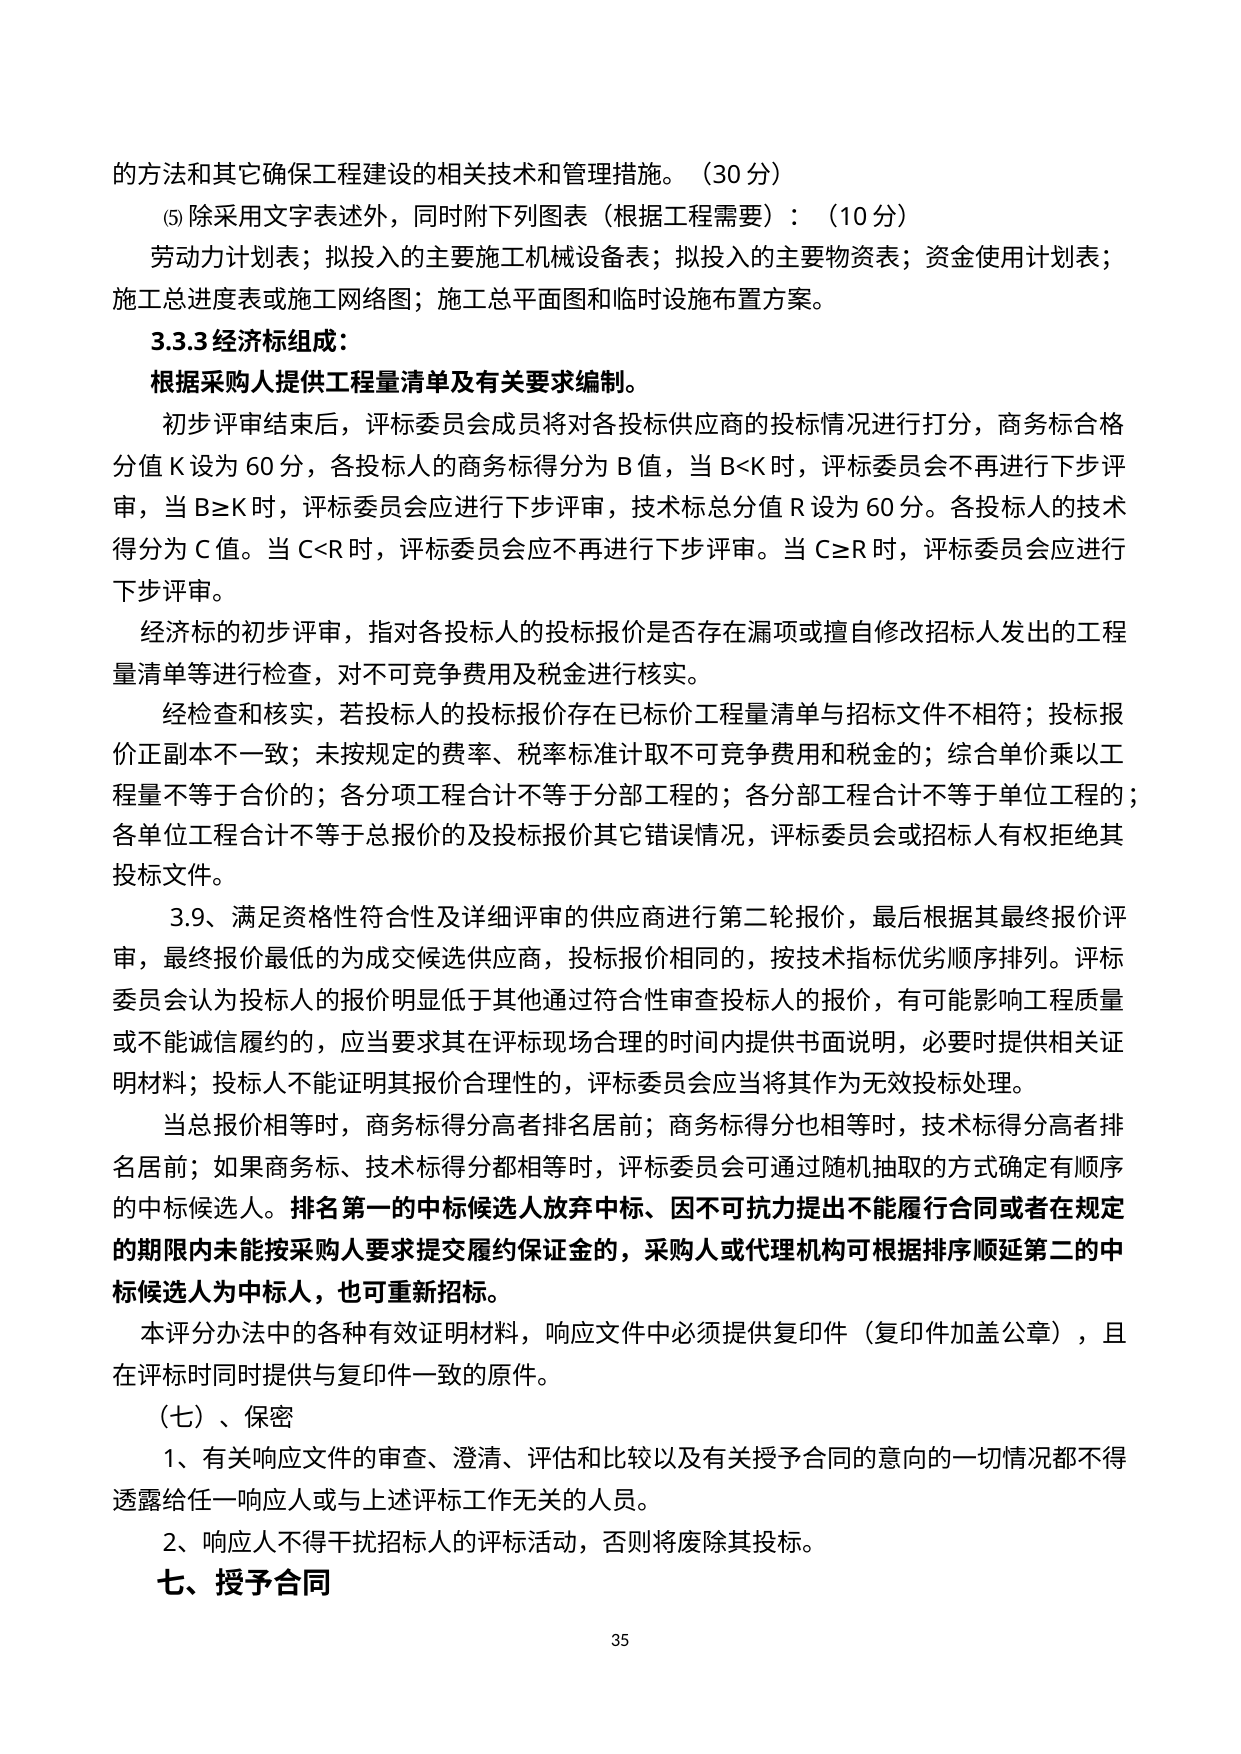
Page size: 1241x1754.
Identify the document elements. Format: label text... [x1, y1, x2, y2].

text （七）、保密 [112, 1393, 1128, 1434]
text 3.3.3经济标组成： [112, 317, 1128, 358]
text 劳动力计划表；拟投入的主要施工机械设备表；拟投入的主要物资表；资金使用计划表；施工总进度表或施工网络图；施工总平面图和临时设施布置方案。 [112, 233, 1128, 317]
text ⑸除采用文字表述外，同时附下列图表（根据工程需要）：（10分） [112, 192, 1128, 233]
text 本评分办法中的各种有效证明材料，响应文件中必须提供复印件（复印件加盖公章），且在评标时同时提供与复印件一致的原件。 [112, 1309, 1128, 1393]
text 经检查和核实，若投标人的投标报价存在已标价工程量清单与招标文件不相符；投标报价正副本不一致；未按规定的费率、税率标准计取不可竞争费用和税金的；综合单价乘以工程量不等于合价的；各分项工程合计不等于分部工程的；各分部工程合计不等于单位工程的；各单位工程合计不等于总报价的及投标报价其它错误情况，评标委员会或招标人有权拒绝其投标文件。 [112, 692, 1128, 893]
text 1、有关响应文件的审查、澄清、评估和比较以及有关授予合同的意向的一切情况都不得透露给任一响应人或与上述评标工作无关的人员。 [112, 1434, 1128, 1518]
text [112, 150, 1128, 192]
text 当总报价相等时，商务标得分高者排名居前；商务标得分也相等时，技术标得分高者排名居前；如果商务标、技术标得分都相等时，评标委员会可通过随机抽取的方式确定有顺序的中标候选人。排名第一的中标候选人放弃中标、因不可抗力提出不能履行合同或者在规定的期限内未能按采购人要求提交履约保证金的，采购人或代理机构可根据排序顺延第二的中标候选人为中标人，也可重新招标。 [112, 1101, 1128, 1309]
text 初步评审结束后，评标委员会成员将对各投标供应商的投标情况进行打分，商务标合格分值K设为60分，各投标人的商务标得分为B值，当B<K时，评标委员会不再进行下步评审，当B≥K时，评标委员会应进行下步评审，技术标总分值R设为60分。各投标人的技术得分为C值。当C<R时，评标委员会应不再进行下步评审。当C≥R时，评标委员会应进行下步评审。 [112, 400, 1128, 608]
text 七、授予合同 [112, 1559, 1128, 1602]
text 2、响应人不得干扰招标人的评标活动，否则将废除其投标。 [112, 1518, 1128, 1559]
text 经济标的初步评审，指对各投标人的投标报价是否存在漏项或擅自修改招标人发出的工程量清单等进行检查，对不可竞争费用及税金进行核实。 [112, 608, 1128, 692]
text 根据采购人提供工程量清单及有关要求编制。 [112, 358, 1128, 400]
text 3.9、满足资格性符合性及详细评审的供应商进行第二轮报价，最后根据其最终报价评审，最终报价最低的为成交候选供应商，投标报价相同的，按技术指标优劣顺序排列。评标委员会认为投标人的报价明显低于其他通过符合性审查投标人的报价，有可能影响工程质量或不能诚信履约的，应当要求其在评标现场合理的时间内提供书面说明，必要时提供相关证明材料；投标人不能证明其报价合理性的，评标委员会应当将其作为无效投标处理。 [112, 893, 1128, 1101]
